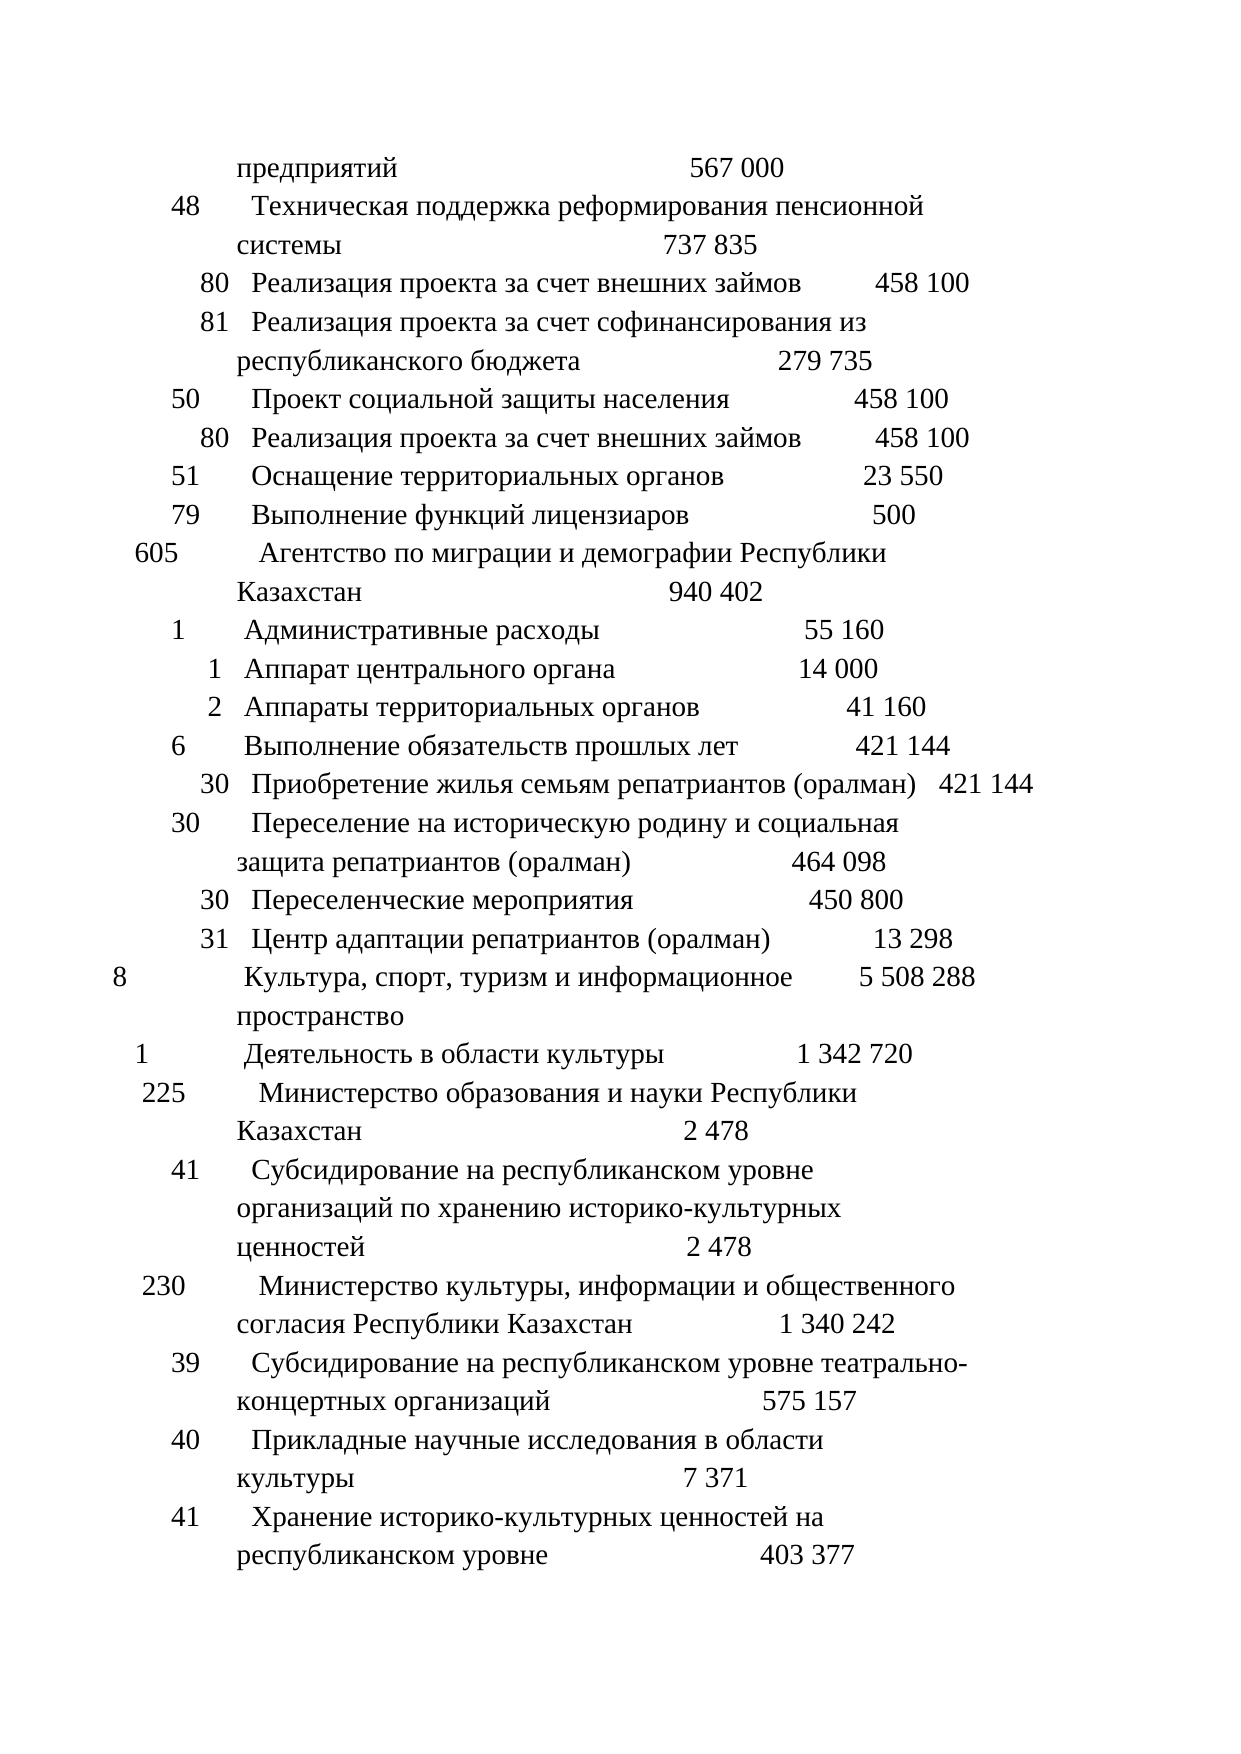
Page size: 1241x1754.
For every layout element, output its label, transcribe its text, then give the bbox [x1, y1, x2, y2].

text культуры 7 371 [112, 1460, 1128, 1494]
text 225 Министерство образования и науки Республики [112, 1075, 1128, 1108]
text организаций по хранению историко-культурных [112, 1191, 1128, 1224]
text 40 Прикладные научные исследования в области [112, 1422, 1128, 1455]
text 80 Реализация проекта за счет внешних займов 458 100 [112, 420, 1128, 453]
text 48 Техническая поддержка реформирования пенсионной [112, 188, 1128, 222]
text 8 Культура, спорт, туризм и информационное 5 508 288 [112, 959, 1128, 993]
text республиканского бюджета 279 735 [112, 343, 1128, 376]
text 2 Аппараты территориальных органов 41 160 [112, 689, 1128, 723]
text 81 Реализация проекта за счет софинансирования из [112, 304, 1128, 338]
text 1 Административные расходы 55 160 [112, 612, 1128, 646]
text республиканском уровне 403 377 [112, 1537, 1128, 1571]
text 80 Реализация проекта за счет внешних займов 458 100 [112, 266, 1128, 299]
text 51 Оснащение территориальных органов 23 550 [112, 458, 1128, 492]
text ценностей 2 478 [112, 1229, 1128, 1263]
text 1 Деятельность в области культуры 1 342 720 [112, 1036, 1128, 1070]
text концертных организаций 575 157 [112, 1383, 1128, 1417]
text 30 Переселенческие мероприятия 450 800 [112, 882, 1128, 916]
text пространство [112, 998, 1128, 1031]
text 30 Приобретение жилья семьям репатриантов (оралман) 421 144 [112, 767, 1128, 800]
text согласия Республики Казахстан 1 340 242 [112, 1306, 1128, 1340]
text Казахстан 940 402 [112, 574, 1128, 607]
text 31 Центр адаптации репатриантов (оралман) 13 298 [112, 921, 1128, 954]
text Казахстан 2 478 [112, 1113, 1128, 1147]
text 605 Агентство по миграции и демографии Республики [112, 535, 1128, 569]
text защита репатриантов (оралман) 464 098 [112, 844, 1128, 877]
text системы 737 835 [112, 227, 1128, 261]
text 79 Выполнение функций лицензиаров 500 [112, 497, 1128, 530]
text 6 Выполнение обязательств прошлых лет 421 144 [112, 728, 1128, 762]
text предприятий 567 000 [112, 150, 1128, 183]
text 50 Проект социальной защиты населения 458 100 [112, 381, 1128, 415]
text 41 Субсидирование на республиканском уровне [112, 1152, 1128, 1186]
text 230 Министерство культуры, информации и общественного [112, 1268, 1128, 1301]
text 39 Субсидирование на республиканском уровне театрально- [112, 1345, 1128, 1378]
text 30 Переселение на историческую родину и социальная [112, 805, 1128, 839]
text 41 Хранение историко-культурных ценностей на [112, 1499, 1128, 1532]
text 1 Аппарат центрального органа 14 000 [112, 651, 1128, 684]
